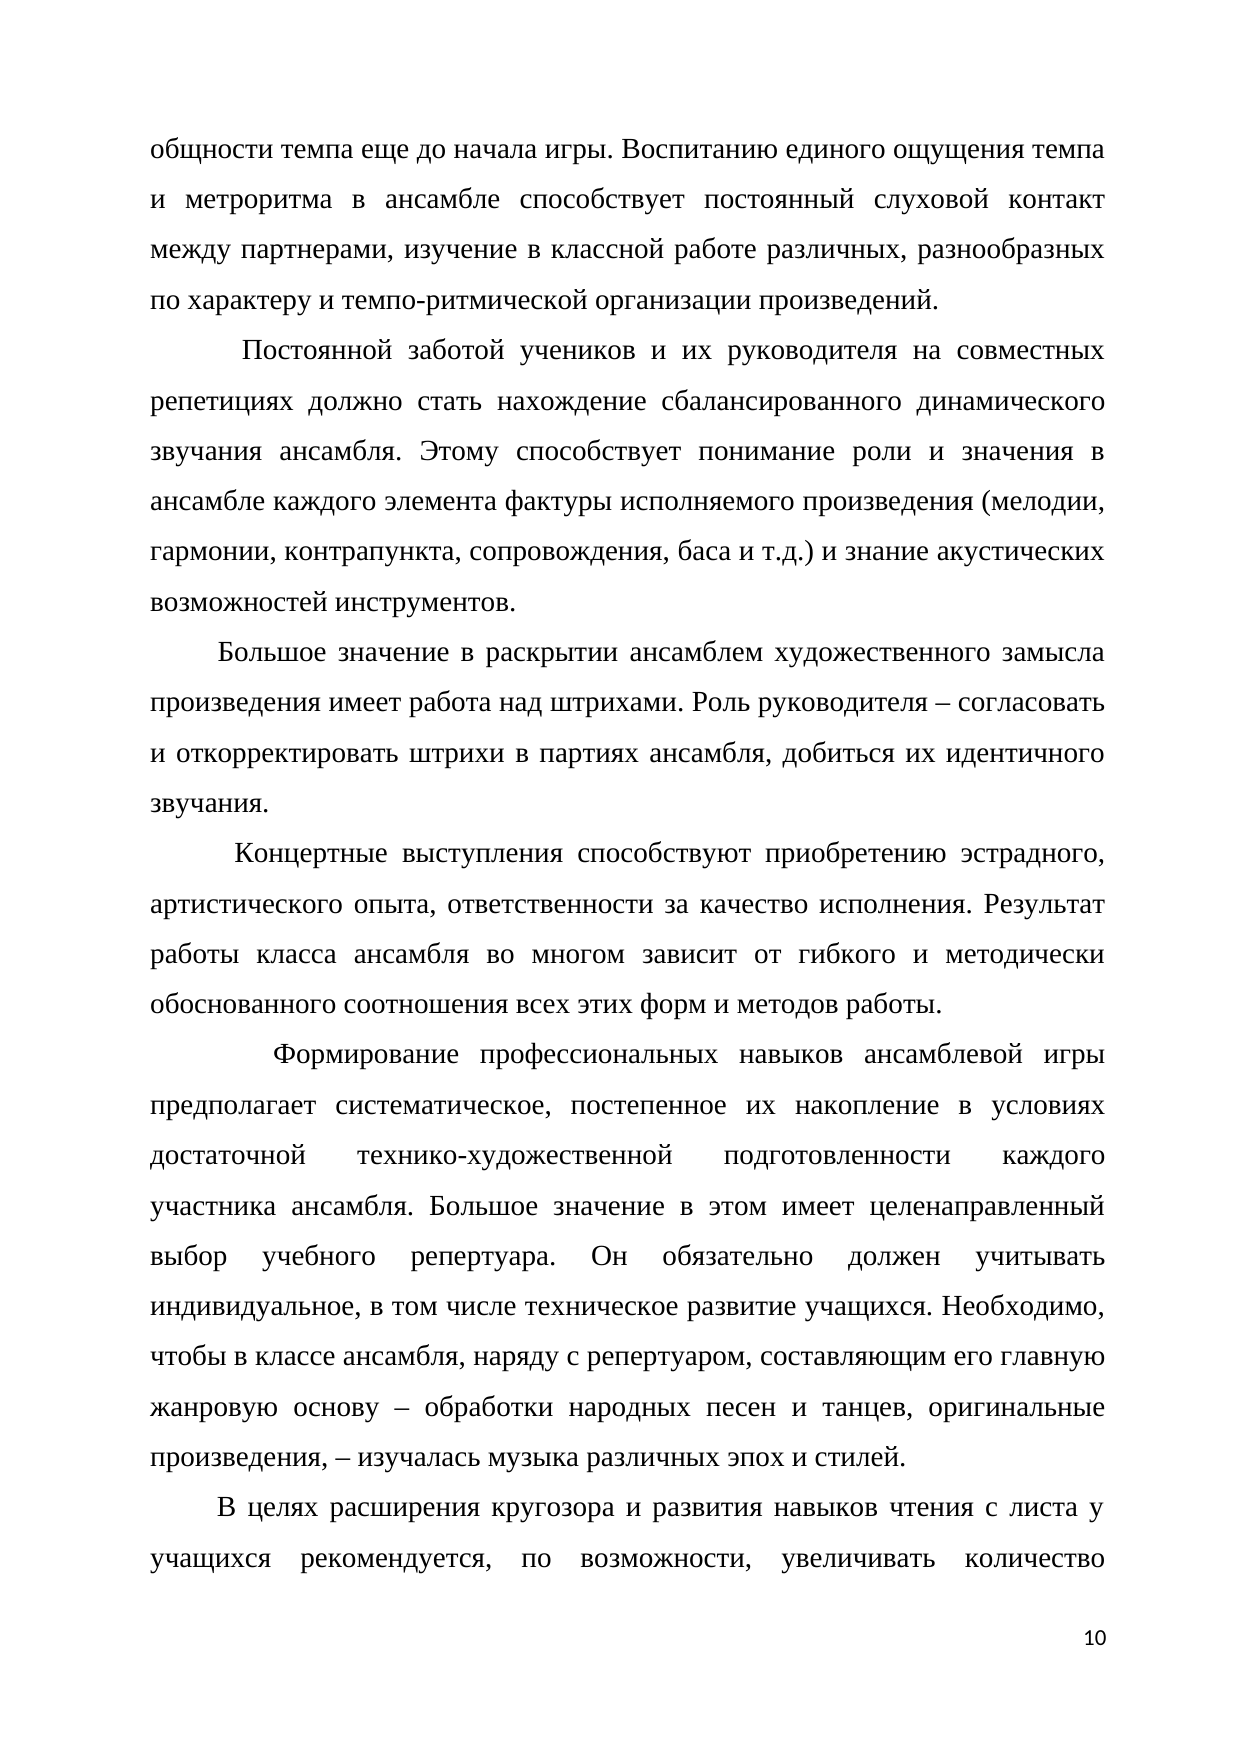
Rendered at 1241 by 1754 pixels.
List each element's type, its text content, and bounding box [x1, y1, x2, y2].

text Постоянной заботой учеников и их руководителя на совместных репетициях должно стать нахождение сбалансированного динамического звучания ансамбля. Этому способствует понимание роли и значения в ансамбле каждого элемента фактуры исполняемого произведения (мелодии, гармонии, контрапункта, сопровождения, баса и т.д.) и знание акустических возможностей инструментов. [150, 332, 1106, 617]
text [150, 1489, 1106, 1573]
text Формирование профессиональных навыков ансамблевой игры предполагает систематическое, постепенное их накопление в условиях достаточной технико-художественной подготовленности каждого участника ансамбля. Большое значение в этом имеет целенаправленный выбор учебного репертуара. Он обязательно должен учитывать индивидуальное, в том числе техническое развитие учащихся. Необходимо, чтобы в классе ансамбля, наряду с репертуаром, составляющим его главную жанровую основу – обработки народных песен и танцев, оригинальные произведения, – изучалась музыка различных эпох и стилей. [150, 1037, 1106, 1473]
text Концертные выступления способствуют приобретению эстрадного, артистического опыта, ответственности за качество исполнения. Результат работы класса ансамбля во многом зависит от гибкого и методически обоснованного соотношения всех этих форм и методов работы. [150, 835, 1106, 1020]
text Большое значение в раскрытии ансамблем художественного замысла произведения имеет работа над штрихами. Роль руководителя – согласовать и откорректировать штрихи в партиях ансамбля, добиться их идентичного звучания. [150, 634, 1106, 819]
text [150, 131, 1106, 316]
